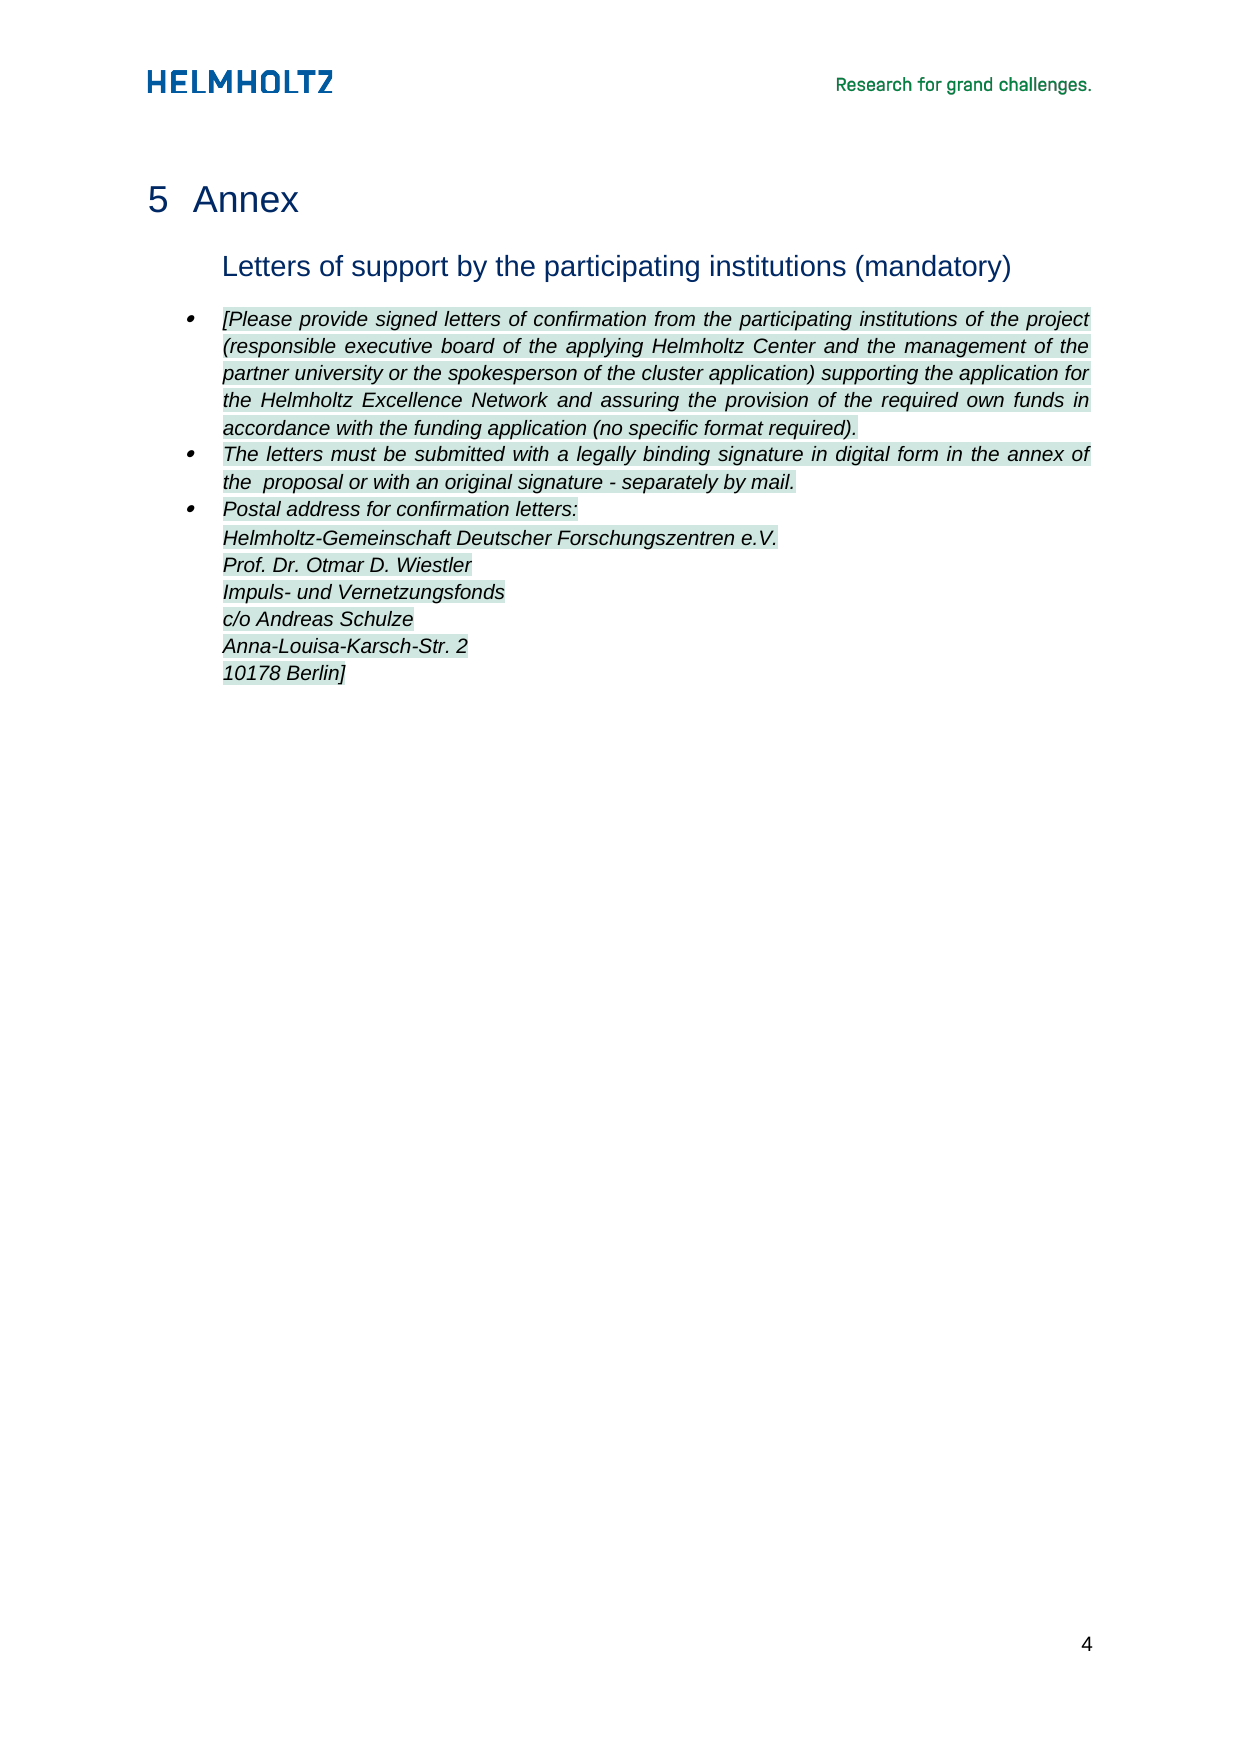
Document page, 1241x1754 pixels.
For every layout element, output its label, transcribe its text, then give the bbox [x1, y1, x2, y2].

picture [836, 76, 1093, 96]
list Postal address for confirmation letters: Helmholtz-Gemeinschaft Deutscher Forschungszentren e.V. [185, 493, 1092, 549]
subtitle Annex [148, 177, 1092, 220]
picture [147, 70, 333, 93]
subtitle Letters of support by the participating institutions (mandatory) [222, 249, 1092, 283]
list Prof. Dr. Otmar D. Wiestler [223, 549, 1092, 576]
list 10178 Berlin] [223, 658, 1092, 685]
list Anna-Louisa-Karsch-Str. 2 [223, 631, 1092, 658]
list The letters must be submitted with a legally binding signature in digital form in the annex of the proposal or with an original signature - separately by mail. [185, 439, 1092, 493]
list [Please provide signed letters of confirmation from the participating institutions of the project (responsible executive board of the applying Helmholtz Center and the management of the partner university or the spokesperson of the cluster application) supporting the application for the Helmholtz Excellence Network and assuring the provision of the required own funds in accordance with the funding application (no specific format required). [185, 304, 1092, 439]
list c/o Andreas Schulze [223, 603, 1092, 631]
list Impuls- und Vernetzungsfonds [223, 576, 1092, 603]
